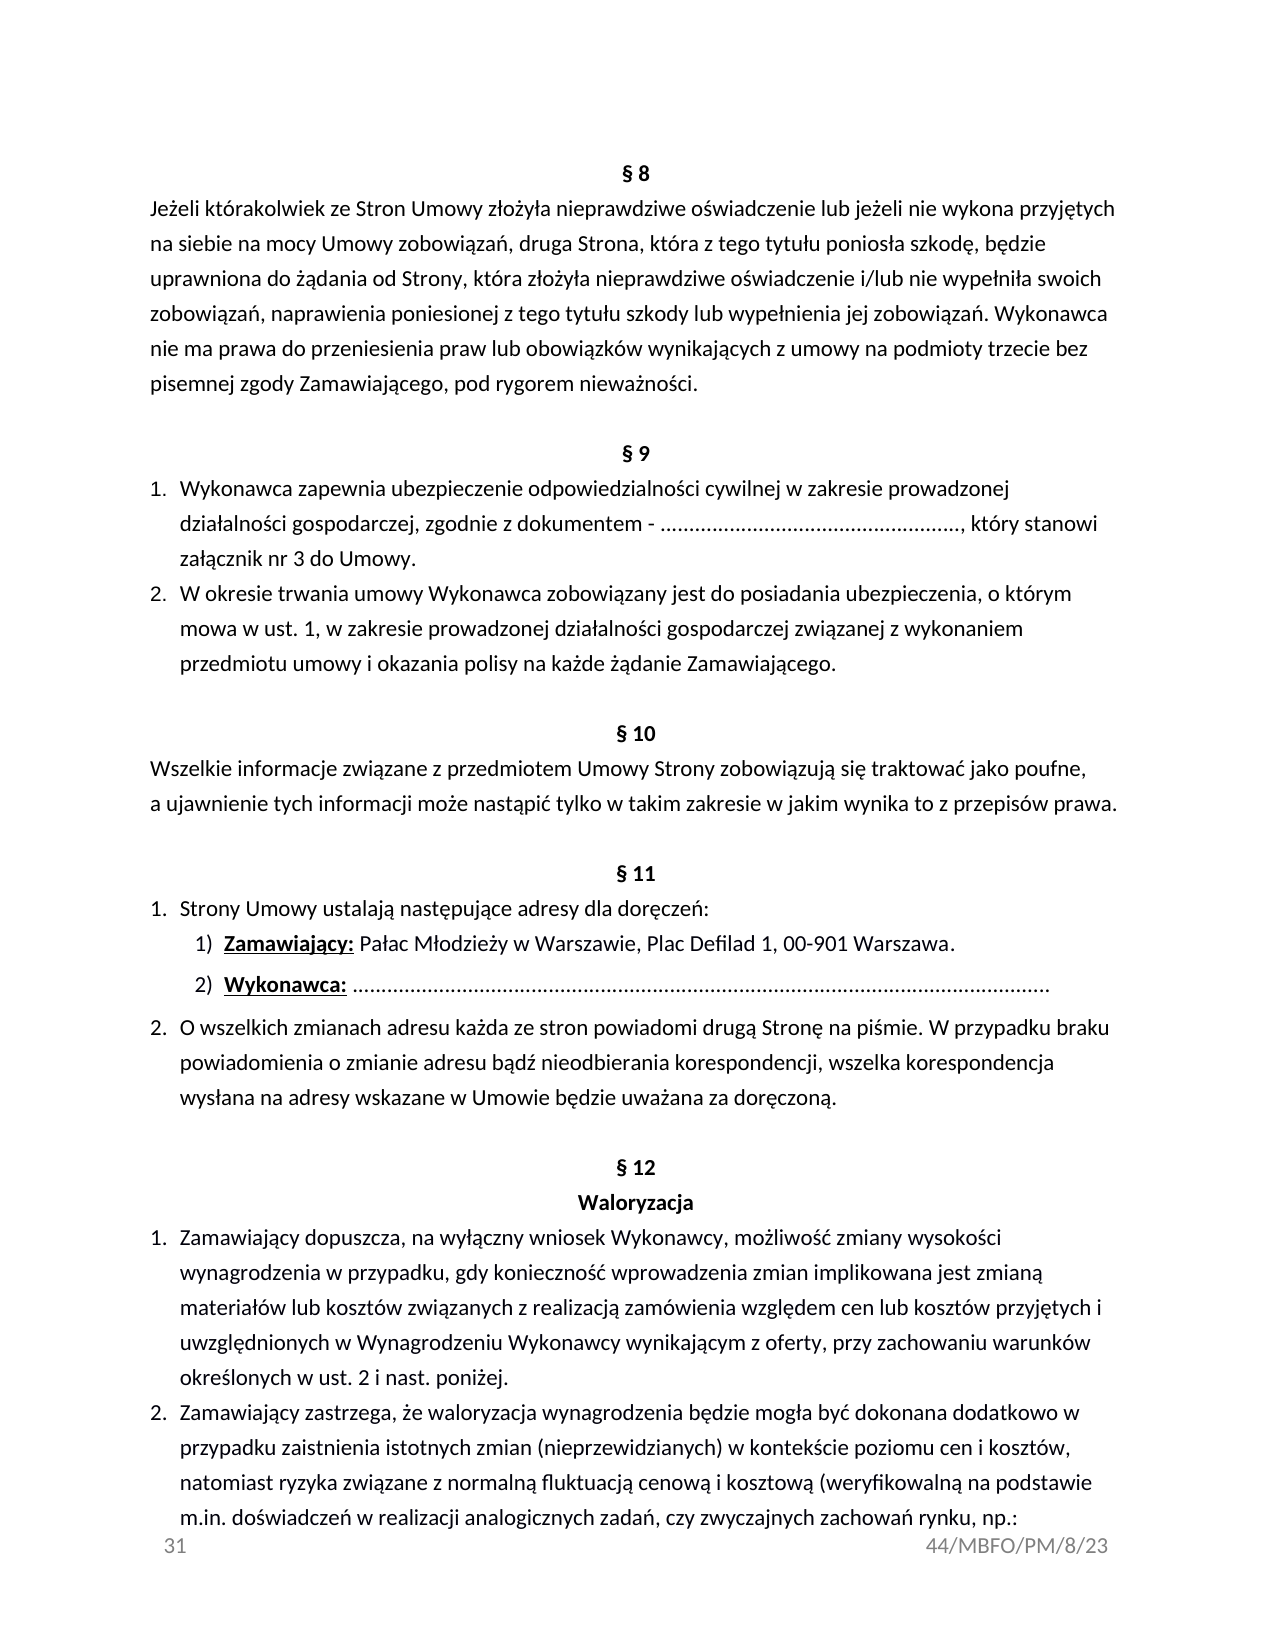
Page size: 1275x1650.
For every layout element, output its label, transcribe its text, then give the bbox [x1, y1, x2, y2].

list Strony Umowy ustalają następujące adresy dla doręczeń: [150, 894, 1121, 922]
list W okresie trwania umowy Wykonawca zobowiązany jest do posiadania ubezpieczenia, o którym mowa w ust. 1, w zakresie prowadzonej działalności gospodarczej związanej z wykonaniem przedmiotu umowy i okazania polisy na każde żądanie Zamawiającego. [150, 579, 1121, 677]
list O wszelkich zmianach adresu każda ze stron powiadomi drugą Stronę na piśmie. W przypadku braku powiadomienia o zmianie adresu bądź nieodbierania korespondencji, wszelka korespondencja wysłana na adresy wskazane w Umowie będzie uważana za doręczoną. [150, 1013, 1121, 1111]
text § 9 [150, 439, 1121, 467]
text Wszelkie informacje związane z przedmiotem Umowy Strony zobowiązują się traktować jako poufne, a ujawnienie tych informacji może nastąpić tylko w takim zakresie w jakim wynika to z przepisów prawa. [150, 754, 1121, 817]
text § 10 [150, 719, 1121, 747]
text Waloryzacja [150, 1188, 1121, 1216]
text § 12 [150, 1153, 1121, 1181]
list Zamawiający dopuszcza, na wyłączny wniosek Wykonawcy, możliwość zmiany wysokości wynagrodzenia w przypadku, gdy konieczność wprowadzenia zmian implikowana jest zmianą materiałów lub kosztów związanych z realizacją zamówienia względem cen lub kosztów przyjętych i uwzględnionych w Wynagrodzeniu Wykonawcy wynikającym z oferty, przy zachowaniu warunków określonych w ust. 2 i nast. poniżej. [150, 1223, 1116, 1391]
text § 11 [150, 859, 1121, 887]
text Jeżeli którakolwiek ze Stron Umowy złożyła nieprawdziwe oświadczenie lub jeżeli nie wykona przyjętych na siebie na mocy Umowy zobowiązań, druga Strona, która z tego tytułu poniosła szkodę, będzie uprawniona do żądania od Strony, która złożyła nieprawdziwe oświadczenie i/lub nie wypełniła swoich zobowiązań, naprawienia poniesionej z tego tytułu szkody lub wypełnienia jej zobowiązań. Wykonawca nie ma prawa do przeniesienia praw lub obowiązków wynikających z umowy na podmioty trzecie bez pisemnej zgody Zamawiającego, pod rygorem nieważności. [150, 194, 1121, 397]
text § 8 [150, 159, 1121, 187]
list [150, 1398, 1116, 1531]
list Wykonawca: ......................................................................................................................... [194, 971, 1121, 999]
list Wykonawca zapewnia ubezpieczenie odpowiedzialności cywilnej w zakresie prowadzonej działalności gospodarczej, zgodnie z dokumentem - ...................................................., który stanowi załącznik nr 3 do Umowy. [150, 474, 1121, 572]
list Zamawiający: Pałac Młodzieży w Warszawie, Plac Defilad 1, 00-901 Warszawa. [194, 929, 1121, 957]
